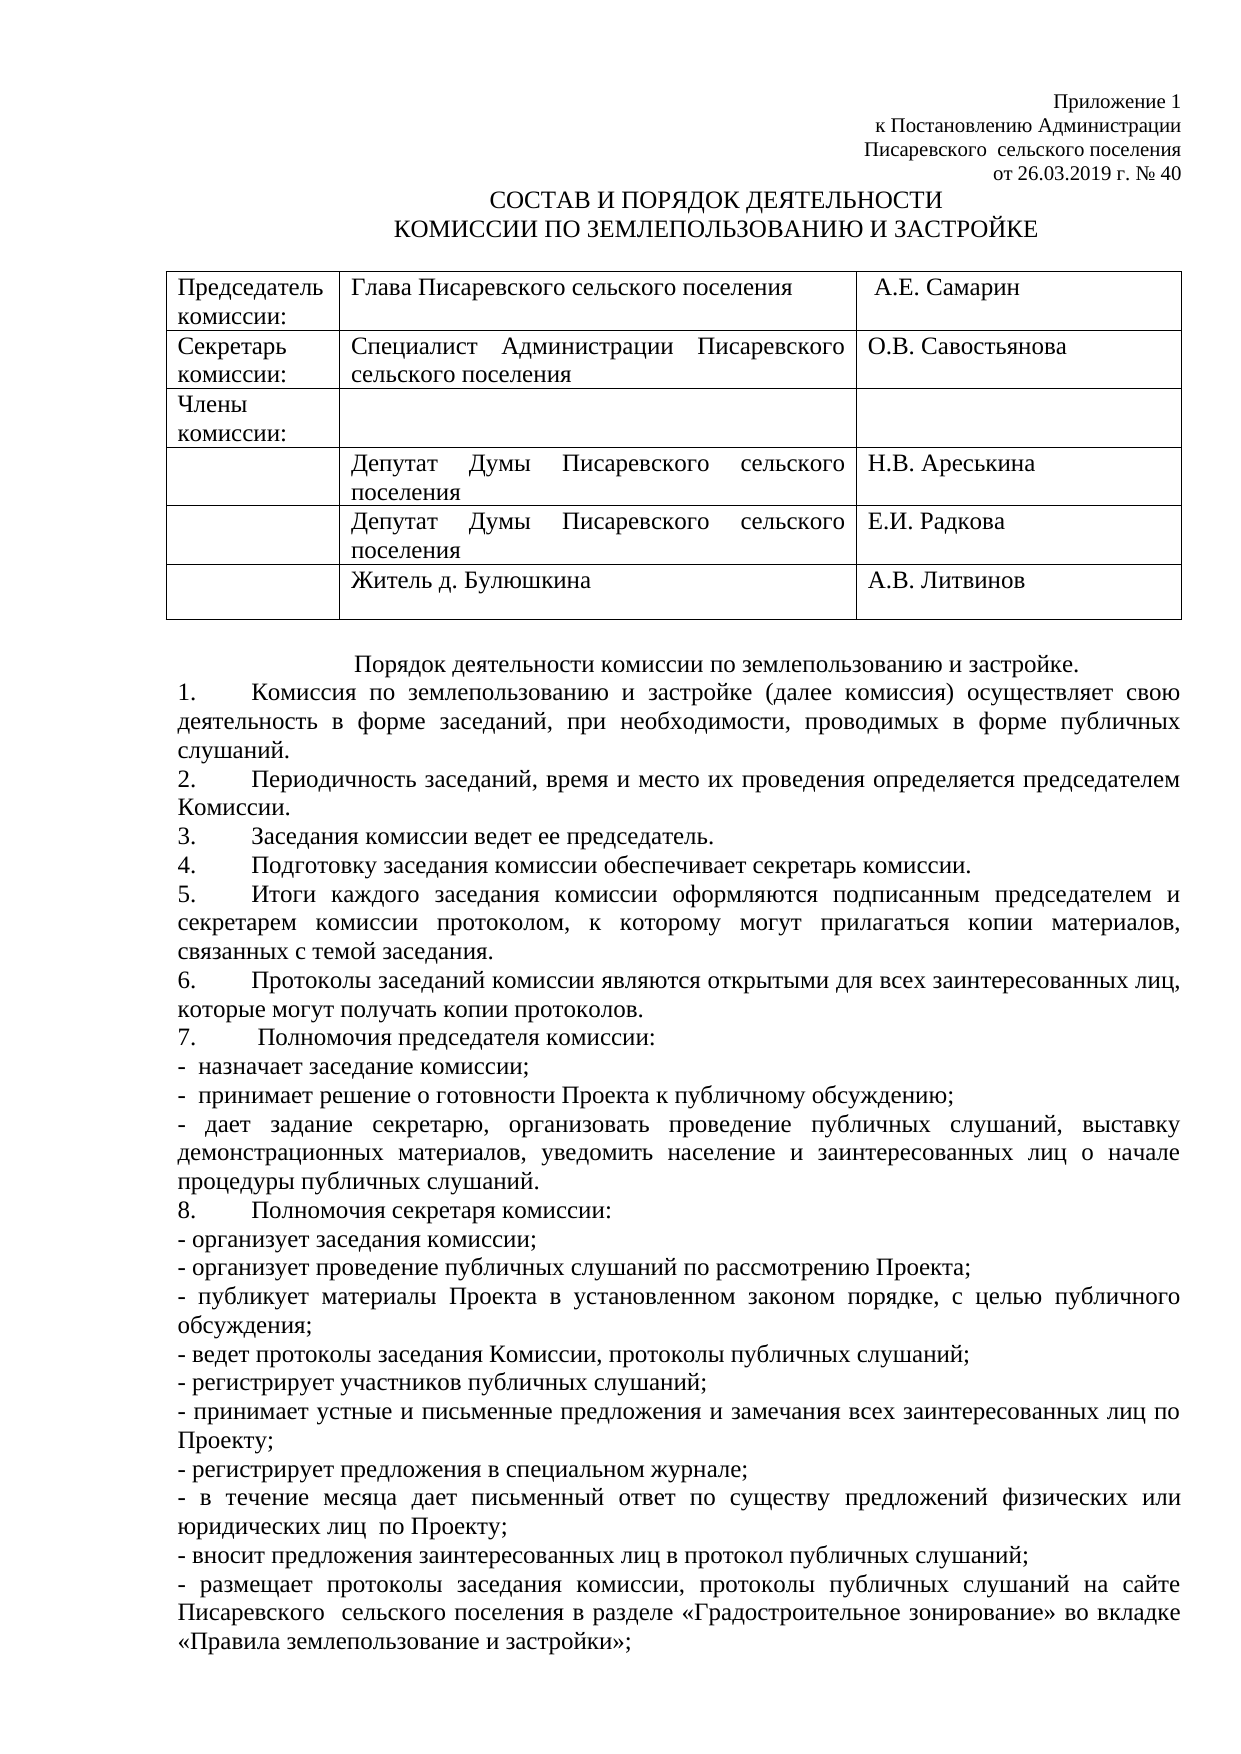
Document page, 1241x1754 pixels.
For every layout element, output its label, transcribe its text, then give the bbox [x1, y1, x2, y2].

text - регистрирует участников публичных слушаний; [177, 1367, 1181, 1396]
list Периодичность заседаний, время и место их проведения определяется председателем Комиссии. [177, 764, 1181, 821]
table_cell [167, 506, 339, 564]
text - публикует материалы Проекта в установленном законом порядке, с целью публичного обсуждения; [177, 1281, 1181, 1339]
list Итоги каждого заседания комиссии оформляются подписанным председателем и секретарем комиссии протоколом, к которому могут прилагаться копии материалов, связанных с темой заседания. [177, 879, 1181, 965]
table_cell Члены комиссии: [167, 389, 339, 447]
text - организует проведение публичных слушаний по рассмотрению Проекта; [177, 1252, 1181, 1281]
table_cell Н.В. Ареськина [857, 448, 1181, 505]
list Подготовку заседания комиссии обеспечивает секретарь комиссии. [177, 850, 1181, 879]
text - вносит предложения заинтересованных лиц в протокол публичных слушаний; [177, 1540, 1181, 1569]
table_header А.Е. Самарин [857, 272, 1181, 330]
table_cell Депутат Думы Писаревского сельского поселения [340, 448, 856, 505]
text Порядок деятельности комиссии по землепользованию и застройке. [252, 649, 1181, 677]
table_cell Е.И. Радкова [857, 506, 1181, 564]
text - размещает протоколы заседания комиссии, протоколы публичных слушаний на сайте Писаревского сельского поселения в разделе «Градостроительное зонирование» во вкладке «Правила землепользование и застройки»; [177, 1569, 1181, 1655]
list Заседания комиссии ведет ее председатель. [177, 821, 1181, 850]
list Полномочия секретаря комиссии: [177, 1195, 1181, 1224]
text - организует заседания комиссии; [177, 1224, 1181, 1252]
list Полномочия председателя комиссии: [177, 1022, 1181, 1051]
table_cell А.В. Литвинов [857, 565, 1181, 619]
text - ведет протоколы заседания Комиссии, протоколы публичных слушаний; [177, 1339, 1181, 1367]
table_header Председатель комиссии: [167, 272, 339, 330]
text - дает задание секретарю, организовать проведение публичных слушаний, выставку демонстрационных материалов, уведомить население и заинтересованных лиц о начале процедуры публичных слушаний. [177, 1109, 1181, 1195]
table_cell [857, 389, 1181, 447]
table_cell О.В. Савостьянова [857, 331, 1181, 388]
table_cell Житель д. Булюшкина [340, 565, 856, 619]
table_cell [340, 389, 856, 447]
text Приложение 1 к Постановлению Администрации Писаревского сельского поселения от 26.03.2019 г. № 40 [177, 89, 1181, 185]
table_cell [167, 448, 339, 505]
text - принимает решение о готовности Проекта к публичному обсуждению; [177, 1080, 1181, 1109]
text - регистрирует предложения в специальном журнале; [177, 1454, 1181, 1482]
text - принимает устные и письменные предложения и замечания всех заинтересованных лиц по Проекту; [177, 1396, 1181, 1454]
text Состав и порядок деятельности [177, 185, 1181, 214]
table_cell Депутат Думы Писаревского сельского поселения [340, 506, 856, 564]
table_cell Специалист Администрации Писаревского сельского поселения [340, 331, 856, 388]
text Комиссии ПО ЗЕМЛЕПОЛЬЗОВАНИЮ И ЗАСТРОЙКЕ [177, 214, 1181, 242]
table_header Глава Писаревского сельского поселения [340, 272, 856, 330]
text - назначает заседание комиссии; [177, 1051, 1181, 1080]
table_cell [167, 565, 339, 619]
table_cell Секретарь комиссии: [167, 331, 339, 388]
list Протоколы заседаний комиссии являются открытыми для всех заинтересованных лиц, которые могут получать копии протоколов. [177, 965, 1181, 1022]
list Комиссия по землепользованию и застройке (далее комиссия) осуществляет свою деятельность в форме заседаний, при необходимости, проводимых в форме публичных слушаний. [177, 677, 1181, 764]
text - в течение месяца дает письменный ответ по существу предложений физических или юридических лиц по Проекту; [177, 1482, 1181, 1540]
